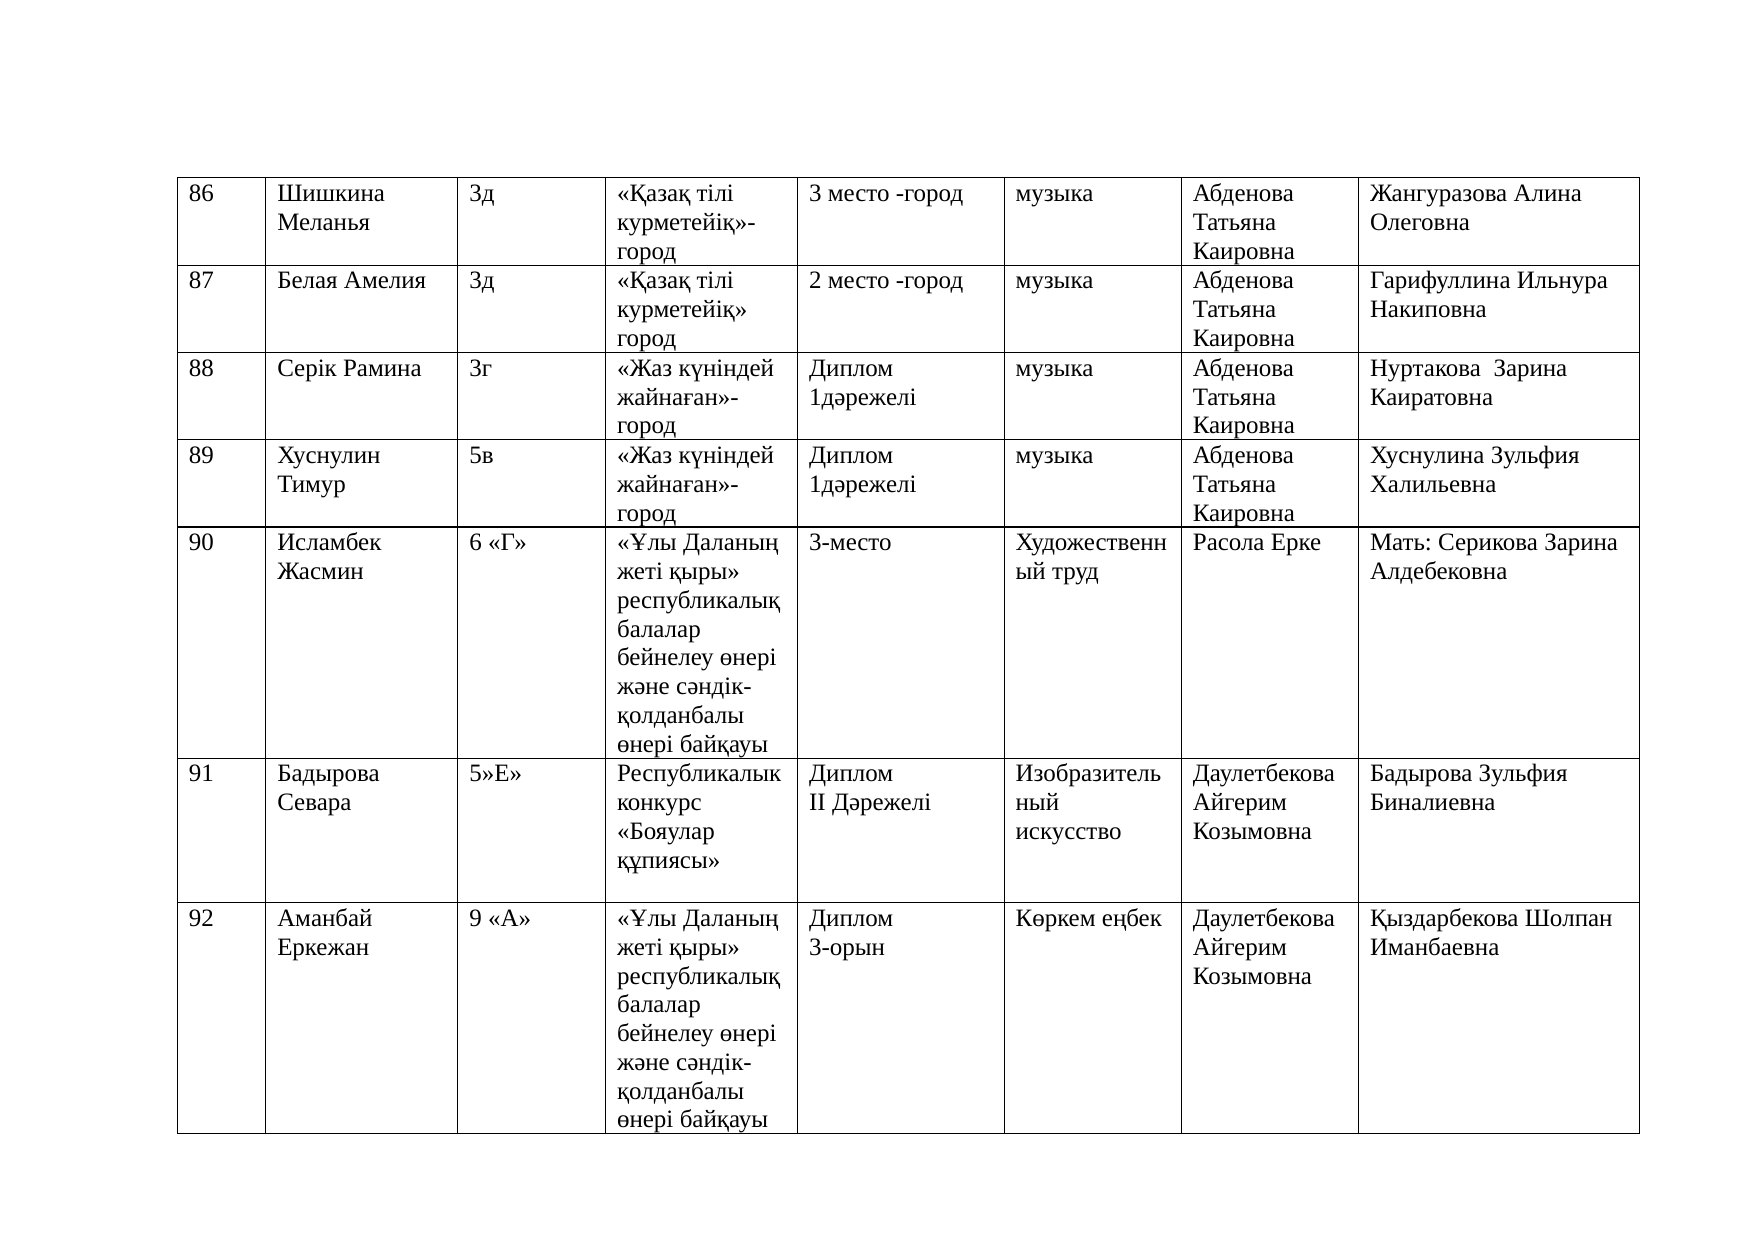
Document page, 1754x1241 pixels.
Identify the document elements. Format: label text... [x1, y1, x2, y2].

table_cell 88 [178, 353, 265, 439]
table_cell «Қазақ тілі курметейіқ» город [606, 266, 797, 352]
table_cell 3 место -город [798, 178, 1004, 264]
table_cell Шишкина Меланья [266, 178, 457, 264]
table_cell 9 «А» [458, 903, 605, 1133]
table_cell Аманбай Еркежан [266, 903, 457, 1133]
table_cell Серік Рамина [266, 353, 457, 439]
table_cell Диплом 1дәрежелі [798, 353, 1004, 439]
table_cell Хуснулина Зульфия Халильевна [1359, 440, 1639, 526]
table_cell Изобразительный искусство [1005, 759, 1181, 902]
table_cell Белая Амелия [266, 266, 457, 352]
table_cell 89 [178, 440, 265, 526]
table_cell Исламбек Жасмин [266, 528, 457, 757]
table_cell 91 [178, 759, 265, 902]
table_cell 2 место -город [798, 266, 1004, 352]
table_cell Бадырова Севара [266, 759, 457, 902]
table_cell 5в [458, 440, 605, 526]
table_cell музыка [1005, 353, 1181, 439]
table_cell Бадырова Зульфия Биналиевна [1359, 759, 1639, 902]
table_cell «Жаз күніндей жайнаған»- город [606, 353, 797, 439]
table_cell 87 [178, 266, 265, 352]
table_cell 90 [178, 528, 265, 757]
table_cell Абденова Татьяна Каировна [1182, 440, 1358, 526]
table_cell музыка [1005, 178, 1181, 264]
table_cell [606, 903, 797, 1133]
table_cell 3д [458, 178, 605, 264]
table_cell Республикалык конкурс «Бояулар құпиясы» [606, 759, 797, 902]
table_cell Нуртакова Зарина Каиратовна [1359, 353, 1639, 439]
table_cell 3д [458, 266, 605, 352]
table_cell музыка [1005, 440, 1181, 526]
table_cell «Ұлы Даланың жеті қыры» республикалық балалар бейнелеу өнері және сәндік-қолданбалы өнері байқауы [606, 528, 797, 757]
table_cell «Қазақ тілі курметейіқ»-город [606, 178, 797, 264]
table_cell Хуснулин Тимур [266, 440, 457, 526]
table_cell 5»Е» [458, 759, 605, 902]
table_cell Жангуразова Алина Олеговна [1359, 178, 1639, 264]
table_cell Көркем еңбек [1005, 903, 1181, 1133]
table_cell Расола Ерке [1182, 528, 1358, 757]
table_cell Даулетбекова Айгерим Козымовна [1182, 759, 1358, 902]
table_cell Абденова Татьяна Каировна [1182, 178, 1358, 264]
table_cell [1182, 903, 1358, 1133]
table_cell «Жаз күніндей жайнаған»-город [606, 440, 797, 526]
table_cell 86 [178, 178, 265, 264]
table_cell музыка [1005, 266, 1181, 352]
table_cell Художественный труд [1005, 528, 1181, 757]
table_cell Гарифуллина Ильнура Накиповна [1359, 266, 1639, 352]
table_cell Мать: Серикова Зарина Алдебековна [1359, 528, 1639, 757]
table_cell Диплом II Дәрежелі [798, 759, 1004, 902]
table_cell Диплом 1дәрежелі [798, 440, 1004, 526]
table_cell Абденова Татьяна Каировна [1182, 266, 1358, 352]
table_cell 6 «Г» [458, 528, 605, 757]
table_cell Диплом 3-орын [798, 903, 1004, 1133]
table_cell 3-место [798, 528, 1004, 757]
table_cell 92 [178, 903, 265, 1133]
table_cell Абденова Татьяна Каировна [1182, 353, 1358, 439]
table_cell 3г [458, 353, 605, 439]
table_cell Қыздарбекова Шолпан Иманбаевна [1359, 903, 1639, 1133]
